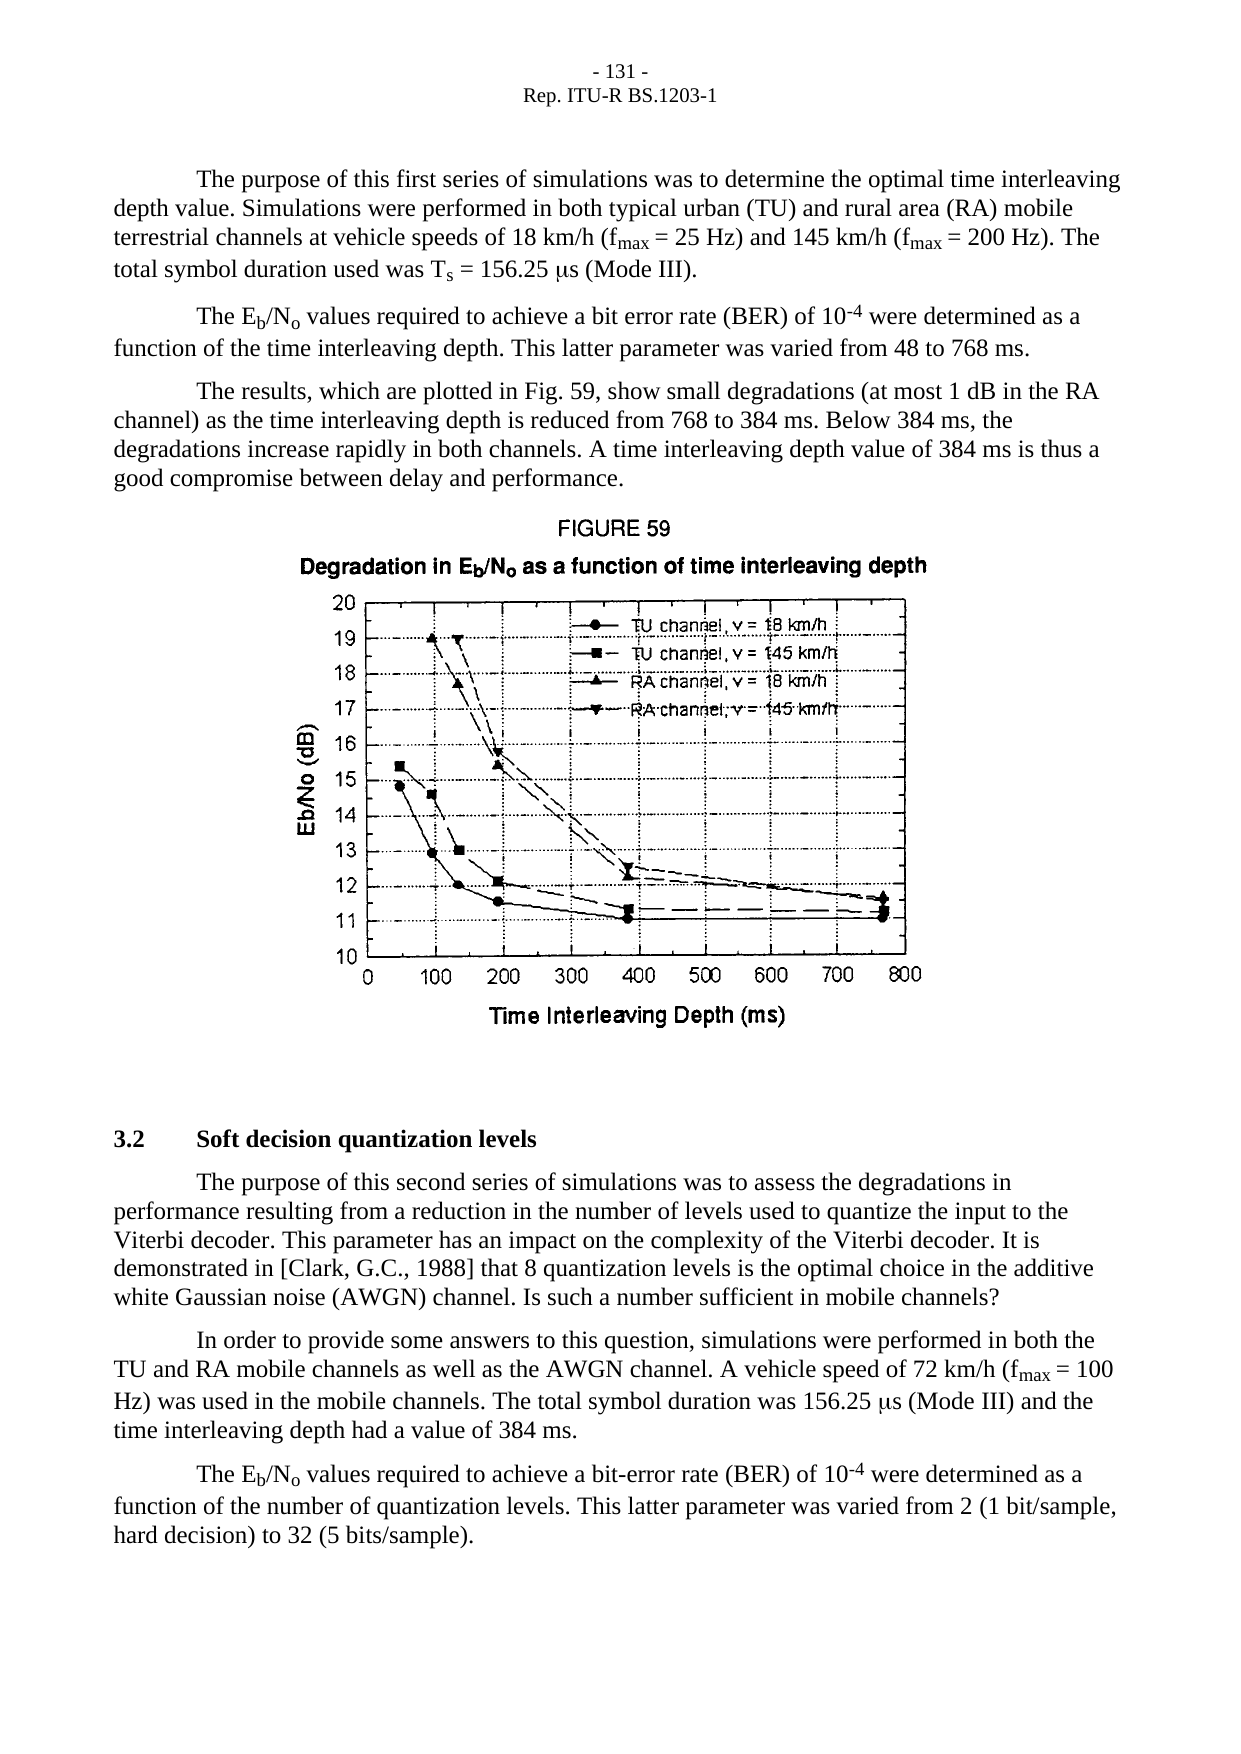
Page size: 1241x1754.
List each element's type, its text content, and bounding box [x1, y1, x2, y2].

subtitle 3.2 Soft decision quantization levels [113, 1124, 1127, 1153]
text The Eb/No values required to achieve a bit error rate (BER) of 10-4 were determined as a function of the time interleaving depth. This latter parameter was varied from 48 to 768 ms. [113, 300, 1127, 362]
text The results, which are plotted in Fig. 59, show small degradations (at most 1 dB in the RA channel) as the time interleaving depth is reduced from 768 to 384 ms. Below 384 ms, the degradations increase rapidly in both channels. A time interleaving depth value of 384 ms is thus a good compromise between delay and performance. [113, 376, 1127, 491]
text In order to provide some answers to this question, simulations were performed in both the TU and RA mobile channels as well as the AWGN channel. A vehicle speed of 72 km/h (fmax = 100 Hz) was used in the mobile channels. The total symbol duration was 156.25 s (Mode III) and the time interleaving depth had a value of 384 ms. [113, 1325, 1127, 1443]
picture [230, 505, 1010, 1092]
text The purpose of this second series of simulations was to assess the degradations in performance resulting from a reduction in the number of levels used to quantize the input to the Viterbi decoder. This parameter has an impact on the complexity of the Viterbi decoder. It is demonstrated in [Clark, G.C., 1988] that 8 quantization levels is the optimal choice in the additive white Gaussian noise (AWGN) channel. Is such a number sufficient in mobile channels? [113, 1167, 1127, 1311]
text The purpose of this first series of simulations was to determine the optimal time interleaving depth value. Simulations were performed in both typical urban (TU) and rural area (RA) mobile terrestrial channels at vehicle speeds of 18 km/h (fmax = 25 Hz) and 145 km/h (fmax = 200 Hz). The total symbol duration used was Ts = 156.25 s (Mode III). [113, 164, 1127, 286]
text The Eb/No values required to achieve a bit-error rate (BER) of 10-4 were determined as a function of the number of quantization levels. This latter parameter was varied from 2 (1 bit/sample, hard decision) to 32 (5 bits/sample). [113, 1458, 1127, 1548]
